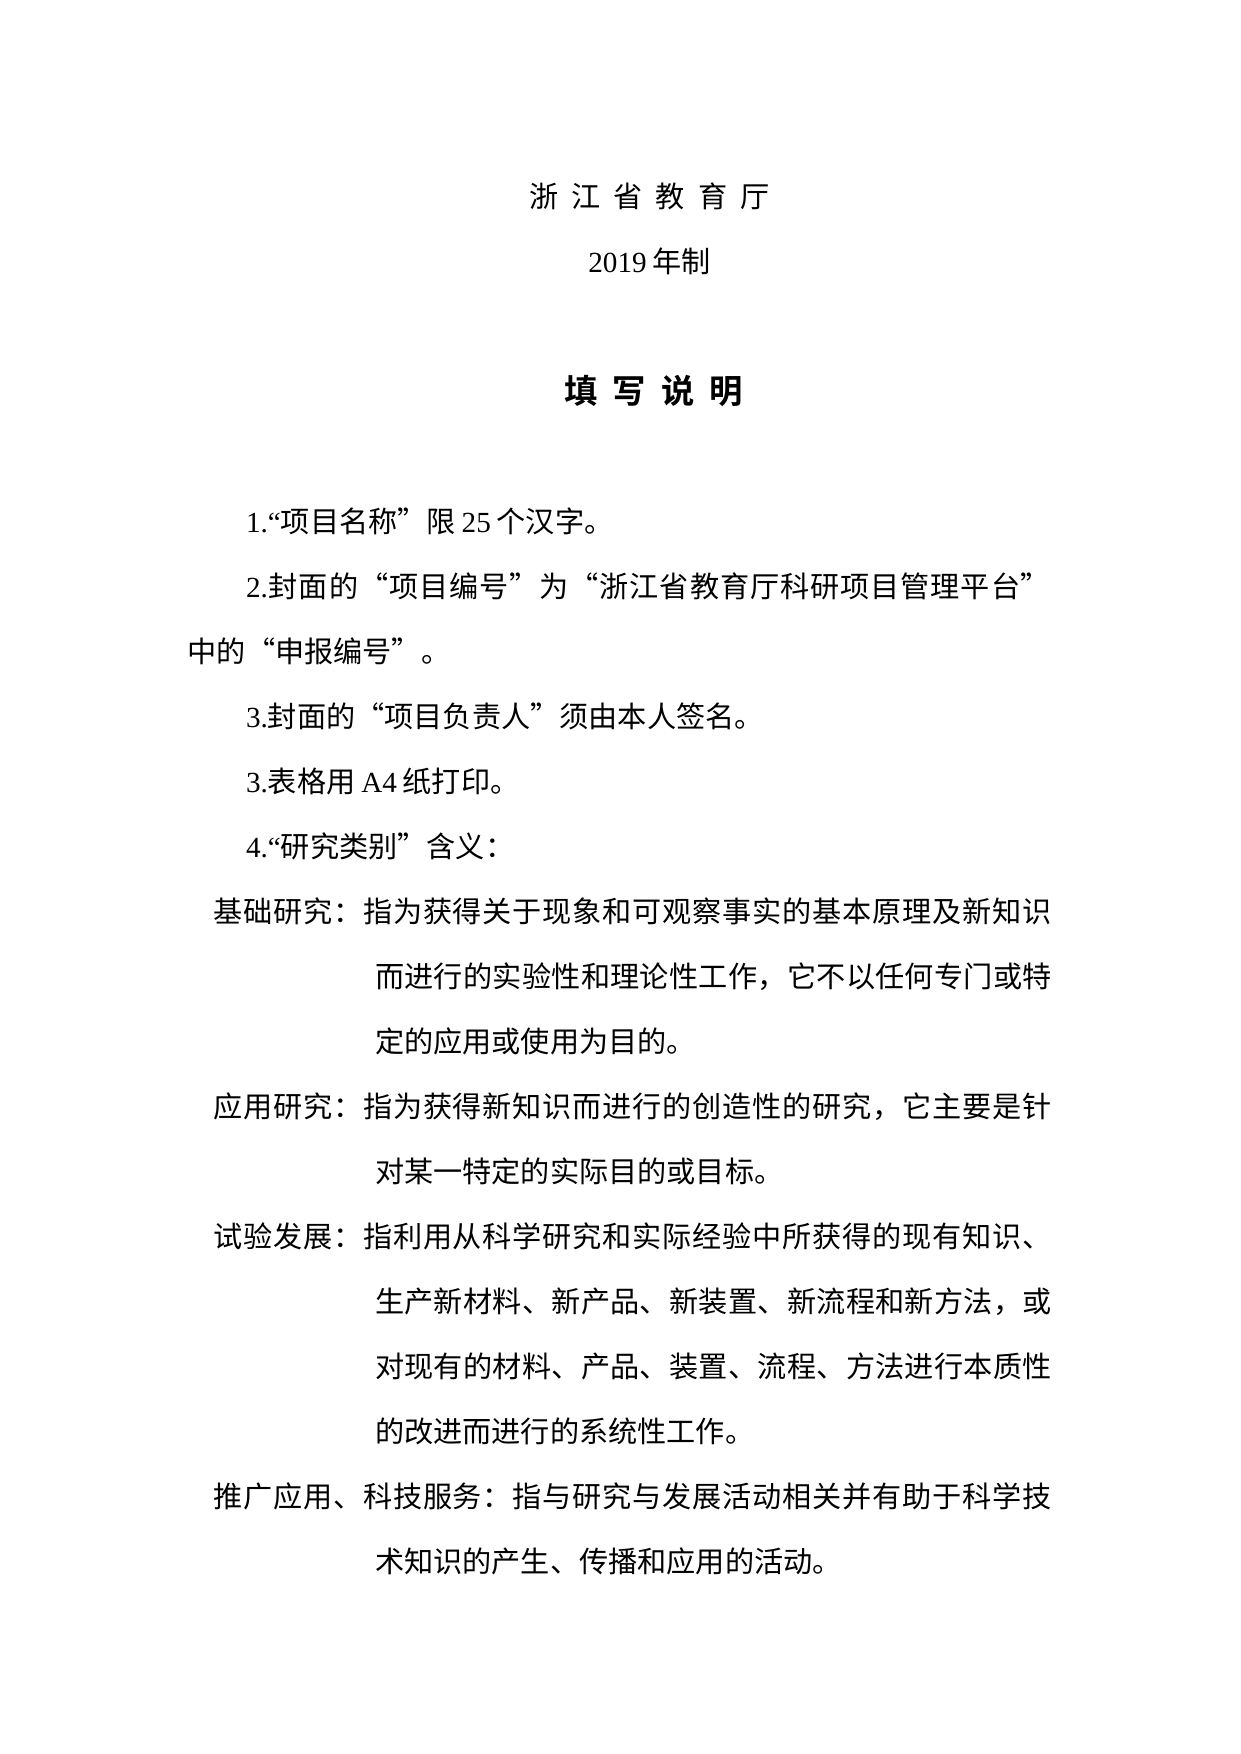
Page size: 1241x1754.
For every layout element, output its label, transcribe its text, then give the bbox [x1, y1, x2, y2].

text 1.“项目名称”限25个汉字。 [187, 487, 1053, 552]
text 填 写 说 明 [187, 357, 1053, 422]
text 浙 江 省 教 育 厅 [187, 162, 1053, 227]
text 基础研究：指为获得关于现象和可观察事实的基本原理及新知识而进行的实验性和理论性工作，它不以任何专门或特定的应用或使用为目的。 [187, 877, 1053, 1072]
text 2019年制 [187, 227, 1053, 292]
text 2.封面的“项目编号”为“浙江省教育厅科研项目管理平台”中的“申报编号”。 [187, 552, 1053, 682]
text 试验发展：指利用从科学研究和实际经验中所获得的现有知识、生产新材料、新产品、新装置、新流程和新方法，或对现有的材料、产品、装置、流程、方法进行本质性的改进而进行的系统性工作。 [187, 1202, 1053, 1462]
text 3.封面的“项目负责人”须由本人签名。 [187, 682, 1053, 747]
text 推广应用、科技服务：指与研究与发展活动相关并有助于科学技术知识的产生、传播和应用的活动。 [187, 1462, 1053, 1592]
text 3.表格用A4纸打印。 [187, 747, 1053, 812]
text 应用研究：指为获得新知识而进行的创造性的研究，它主要是针对某一特定的实际目的或目标。 [187, 1072, 1053, 1202]
text 4.“研究类别”含义： [187, 812, 1053, 877]
